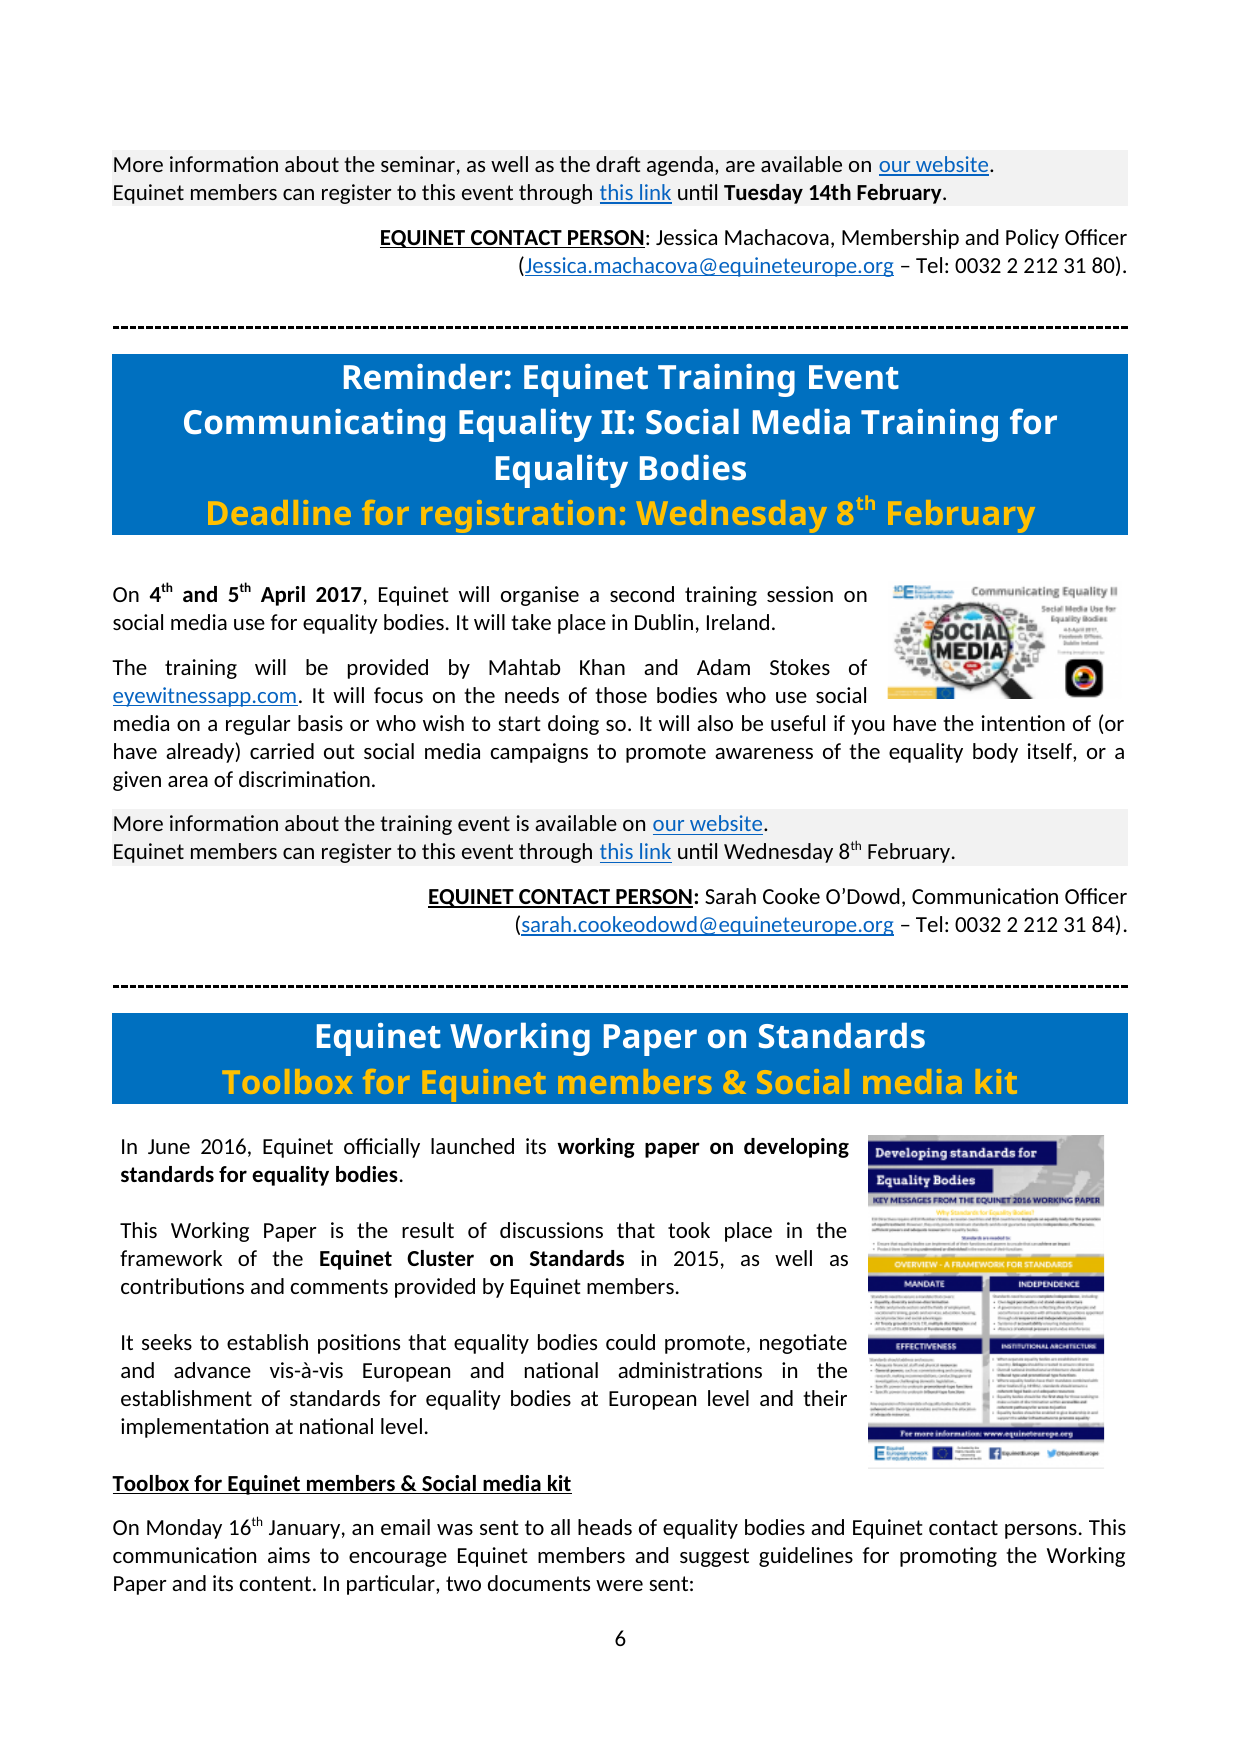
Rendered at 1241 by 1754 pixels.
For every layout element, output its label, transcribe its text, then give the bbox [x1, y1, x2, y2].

text The training will be provided by Mahtab Khan and Adam Stokes of eyewitnessapp.com. It will focus on the needs of those bodies who use social media on a regular basis or who wish to start doing so. It will also be useful if you have the intention of (or have already) carried out social media campaigns to promote awareness of the equality body itself, or a given area of discrimination. [112, 653, 1128, 793]
text EQUINET CONTACT PERSON: Jessica Machacova, Membership and Policy Officer (Jessica.machacova@equineteurope.org – Tel: 0032 2 212 31 80). [112, 223, 1128, 279]
text On 4th and 5th April 2017, Equinet will organise a second training session on social media use for equality bodies. It will take place in Dublin, Ireland. [112, 580, 1128, 636]
picture [868, 1135, 1105, 1469]
subtitle Reminder: Equinet Training Event Communicating Equality II: Social Media Training for Equality Bodies Deadline for registration: Wednesday 8th February [112, 354, 1128, 535]
picture [887, 581, 1122, 699]
text EQUINET CONTACT PERSON: Sarah Cooke O’Dowd, Communication Officer (sarah.cookeodowd@equineteurope.org – Tel: 0032 2 212 31 84). [112, 882, 1128, 938]
text On Monday 16th January, an email was sent to all heads of equality bodies and Equinet contact persons. This communication aims to encourage Equinet members and suggest guidelines for promoting the Working Paper and its content. In particular, two documents were sent: [112, 1513, 1128, 1597]
table_header [98, 1104, 1157, 1469]
text More information about the seminar, as well as the draft agenda, are available on our website. Equinet members can register to this event through this link until Tuesday 14th February. [112, 150, 1128, 206]
text Toolbox for Equinet members & Social media kit [112, 1469, 1128, 1497]
subtitle Equinet Working Paper on Standards Toolbox for Equinet members & Social media kit [112, 1013, 1128, 1104]
text More information about the training event is available on our website. Equinet members can register to this event through this link until Wednesday 8th February. [112, 809, 1128, 866]
